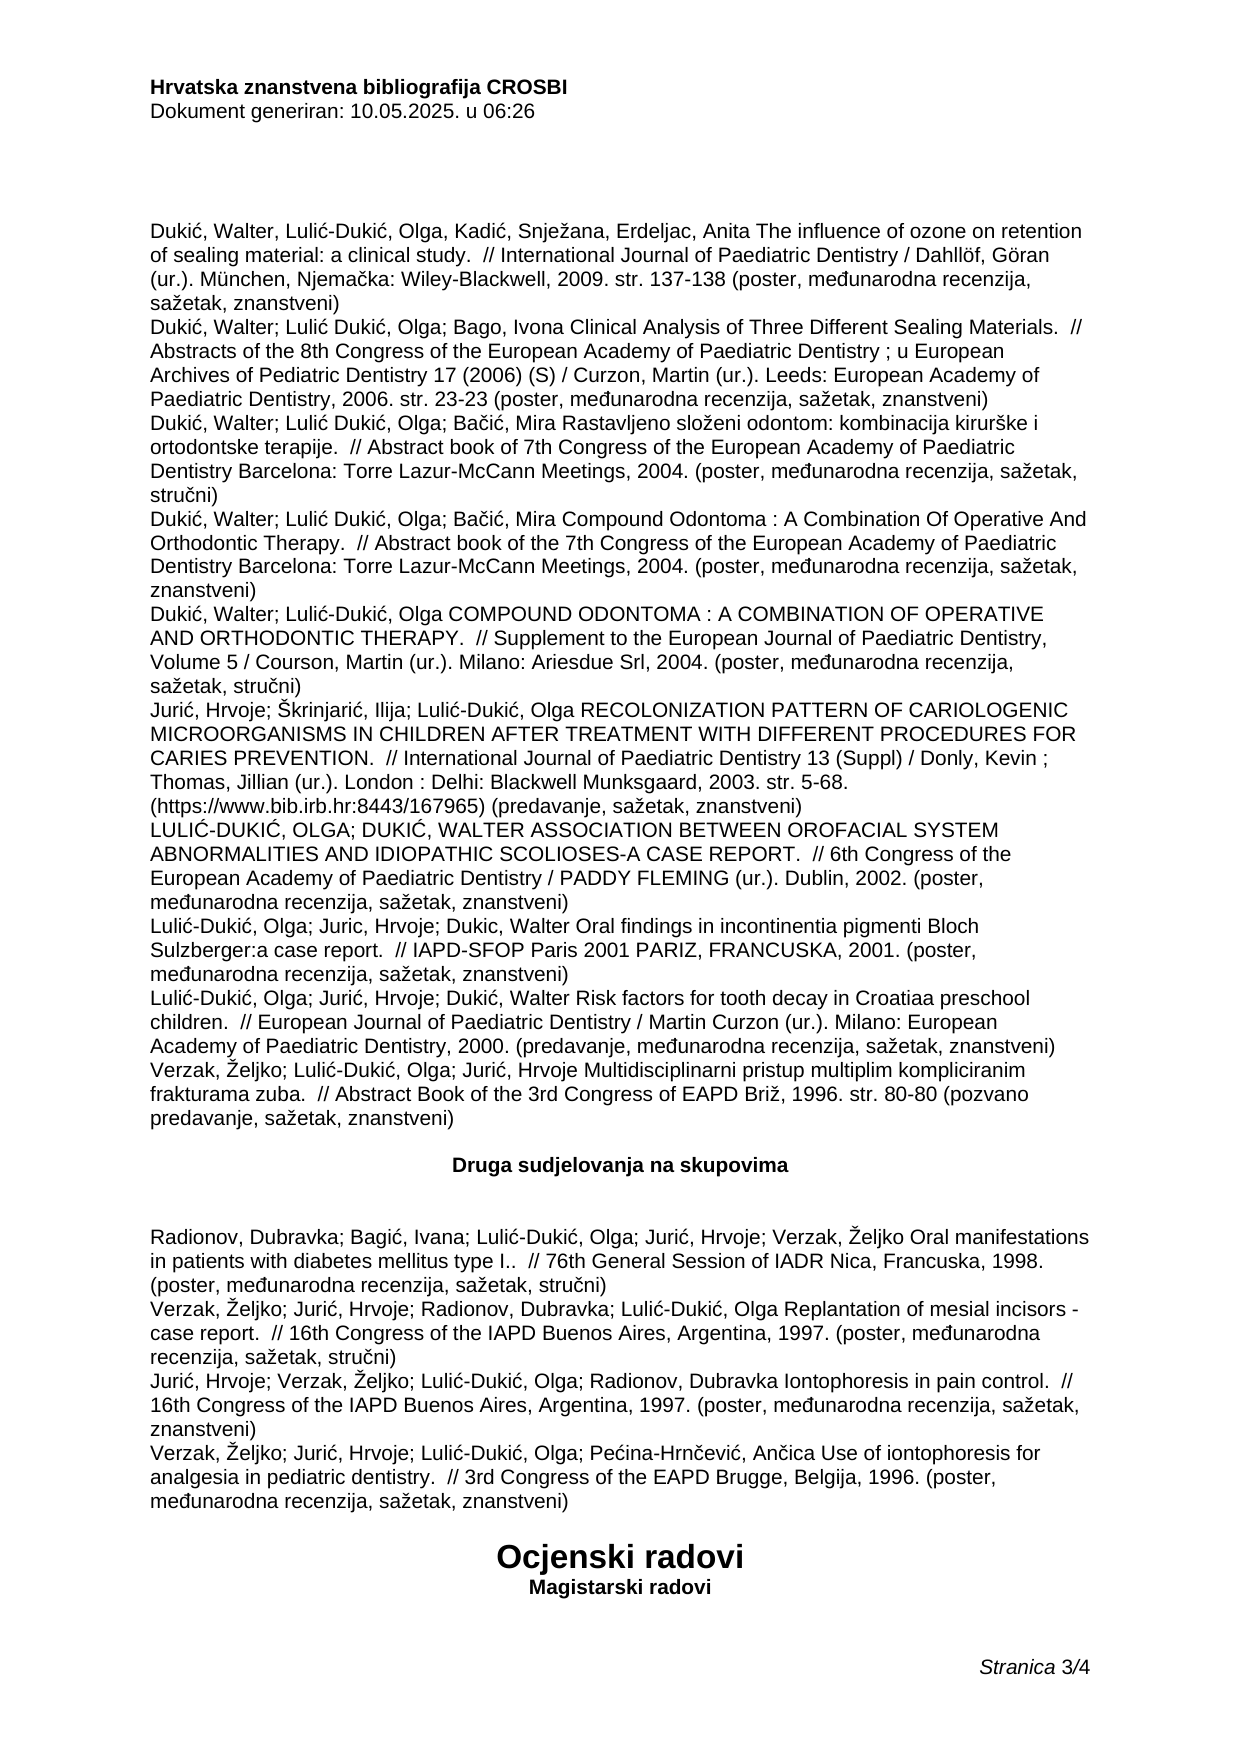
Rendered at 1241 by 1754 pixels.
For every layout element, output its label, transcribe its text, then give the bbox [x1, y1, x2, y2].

subtitle Druga sudjelovanja na skupovima [150, 1153, 1090, 1177]
text Dukić, Walter; Lulić Dukić, Olga; Bačić, Mira [150, 506, 1090, 602]
text LULIĆ-DUKIĆ, OLGA; DUKIĆ, WALTER [150, 818, 1090, 914]
text Lulić-Dukić, Olga; Jurić, Hrvoje; Dukić, Walter [150, 986, 1090, 1057]
subtitle Magistarski radovi [150, 1575, 1090, 1599]
text Dukić, Walter; Lulić-Dukić, Olga [150, 602, 1090, 698]
text Jurić, Hrvoje; Škrinjarić, Ilija; Lulić-Dukić, Olga [150, 698, 1090, 818]
text Dukić, Walter; Lulić Dukić, Olga; Bačić, Mira [150, 411, 1090, 506]
text Jurić, Hrvoje; Verzak, Željko; Lulić-Dukić, Olga; Radionov, Dubravka [150, 1369, 1090, 1441]
text Verzak, Željko; Lulić-Dukić, Olga; Jurić, Hrvoje [150, 1057, 1090, 1129]
text Verzak, Željko; Jurić, Hrvoje; Lulić-Dukić, Olga; Pećina-Hrnčević, Ančica [150, 1441, 1090, 1513]
text Verzak, Željko; Jurić, Hrvoje; Radionov, Dubravka; Lulić-Dukić, Olga [150, 1297, 1090, 1369]
text Dukić, Walter; Lulić Dukić, Olga; Bago, Ivona [150, 315, 1090, 411]
text Dukić, Walter, Lulić-Dukić, Olga, Kadić, Snježana, Erdeljac, Anita [150, 219, 1090, 315]
text Lulić-Dukić, Olga; Juric, Hrvoje; Dukic, Walter [150, 914, 1090, 986]
subtitle Ocjenski radovi [150, 1537, 1090, 1575]
text Radionov, Dubravka; Bagić, Ivana; Lulić-Dukić, Olga; Jurić, Hrvoje; Verzak, Željko [150, 1225, 1090, 1297]
